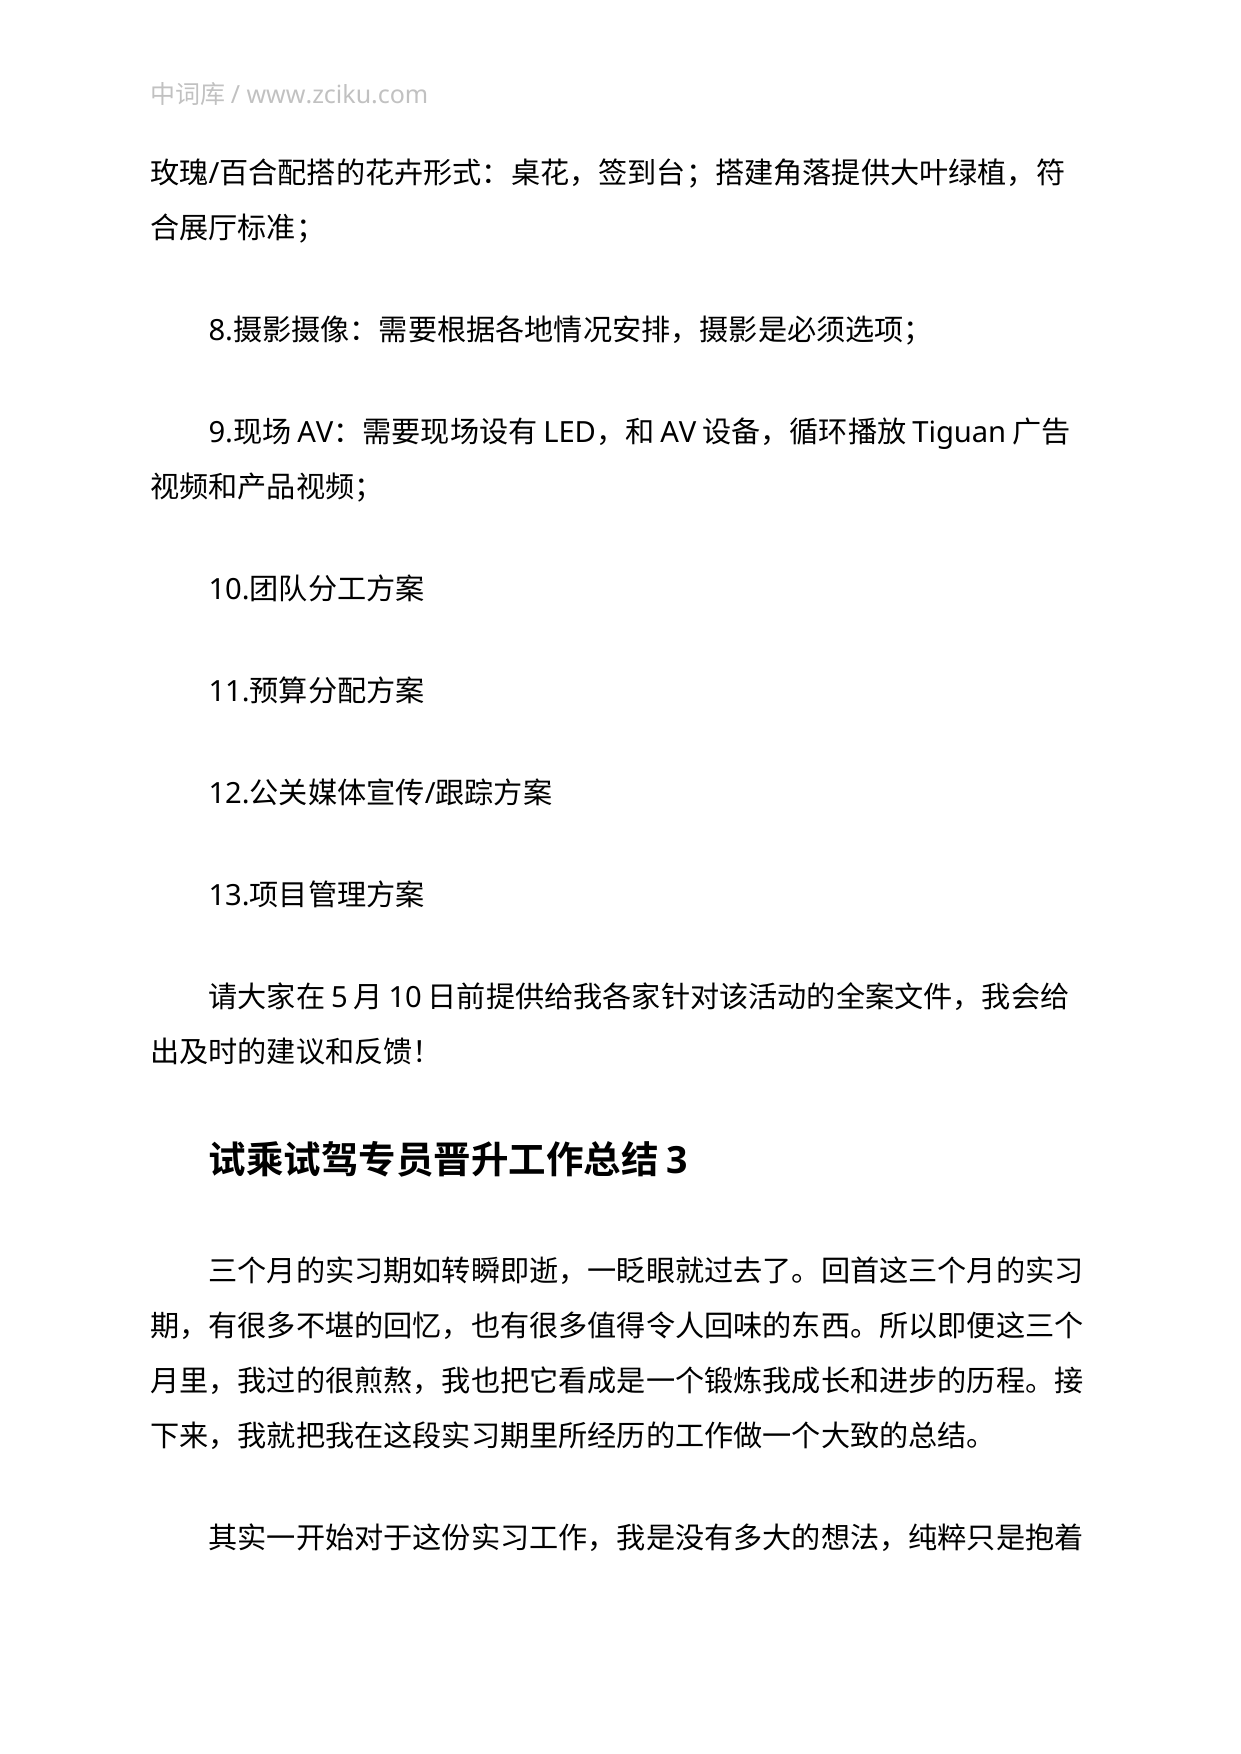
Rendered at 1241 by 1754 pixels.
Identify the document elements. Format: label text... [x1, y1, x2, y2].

text 13.项目管理方案 [150, 871, 1090, 914]
text 8.摄影摄像：需要根据各地情况安排，摄影是必须选项； [150, 307, 1090, 349]
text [150, 1514, 1090, 1557]
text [150, 150, 1090, 247]
text 9.现场AV：需要现场设有LED，和AV设备，循环播放Tiguan广告视频和产品视频； [150, 409, 1090, 506]
text 10.团队分工方案 [150, 566, 1090, 608]
text 12.公关媒体宣传/跟踪方案 [150, 769, 1090, 812]
text 11.预算分配方案 [150, 667, 1090, 710]
text 三个月的实习期如转瞬即逝，一眨眼就过去了。回首这三个月的实习期，有很多不堪的回忆，也有很多值得令人回味的东西。所以即便这三个月里，我过的很煎熬，我也把它看成是一个锻炼我成长和进步的历程。接下来，我就把我在这段实习期里所经历的工作做一个大致的总结。 [150, 1248, 1090, 1455]
text 请大家在5月10日前提供给我各家针对该活动的全案文件，我会给出及时的建议和反馈！ [150, 973, 1090, 1071]
text 试乘试驾专员晋升工作总结3 [150, 1130, 1090, 1185]
